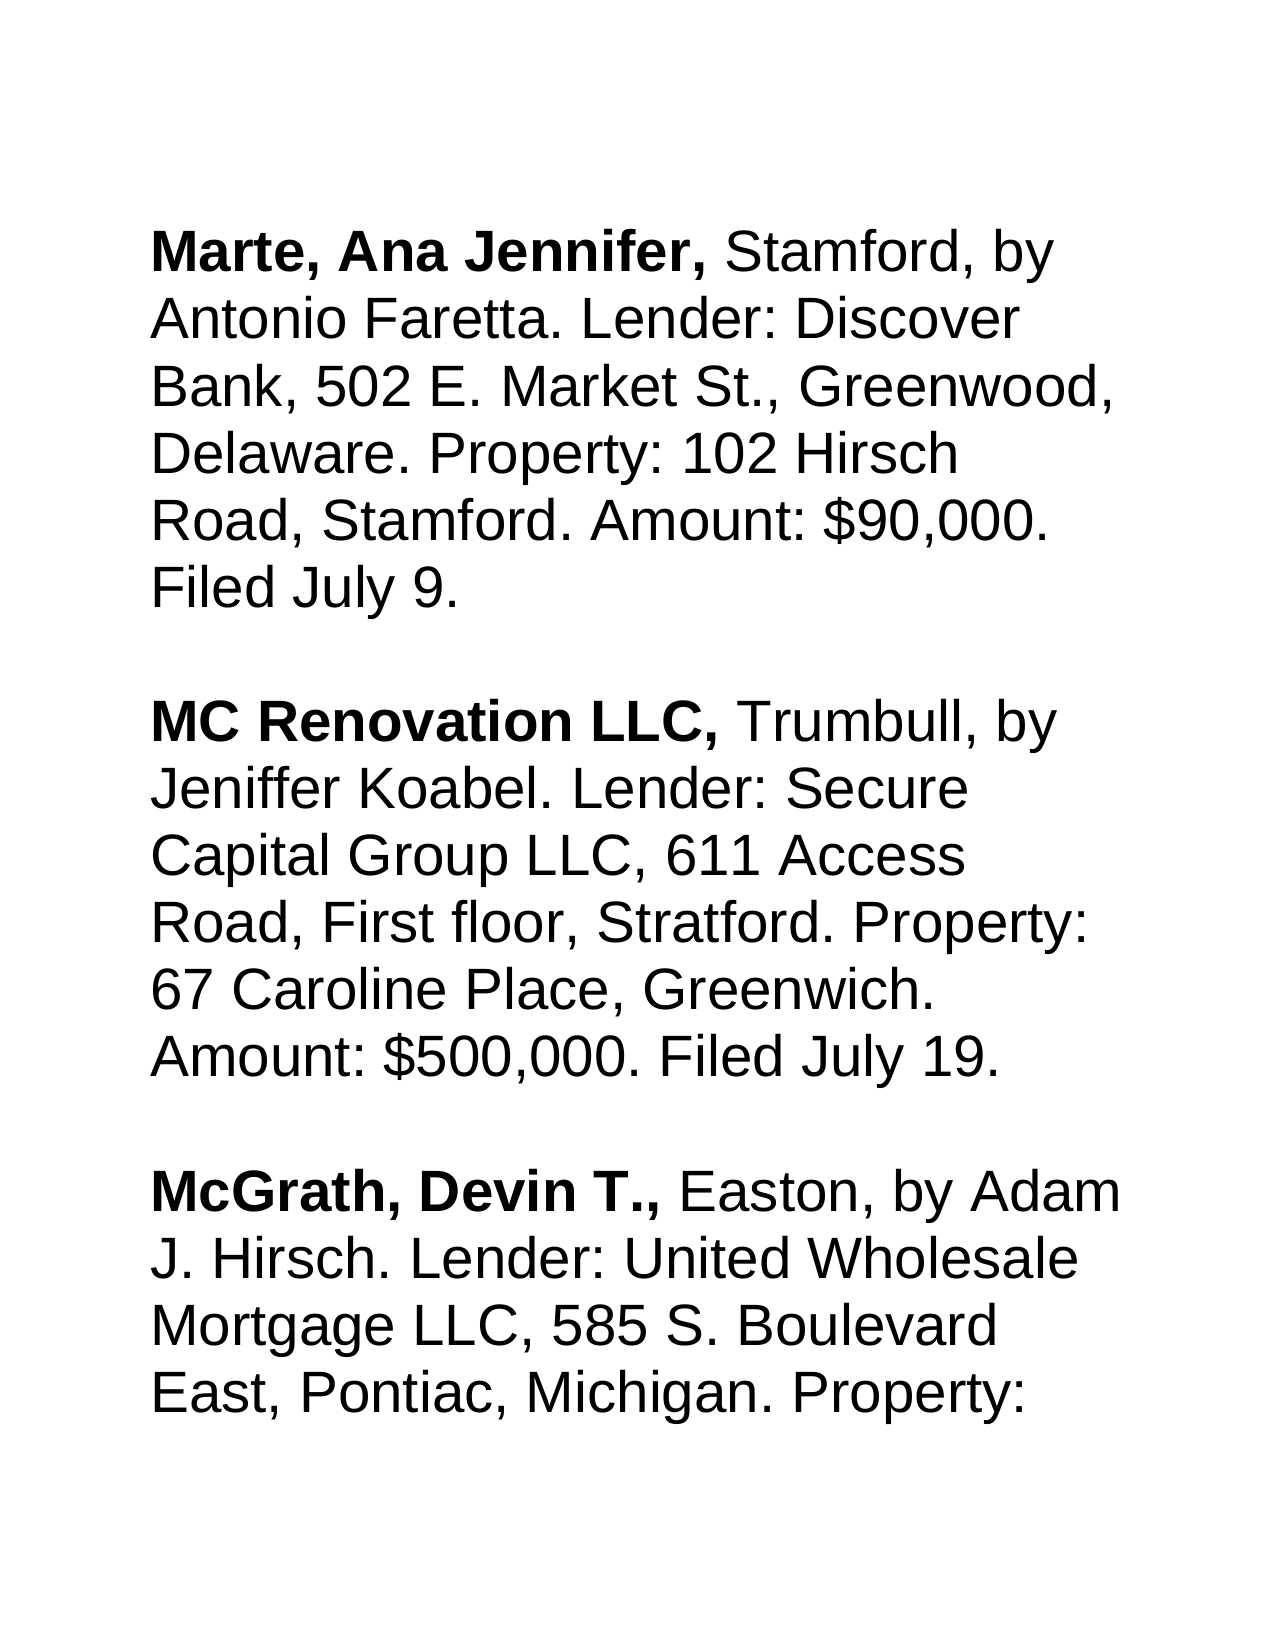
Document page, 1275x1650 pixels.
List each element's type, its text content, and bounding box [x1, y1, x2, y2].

text Marte, Ana Jennifer, Stamford, by Antonio Faretta. Lender: Discover Bank, 502 E. Market St., Greenwood, Delaware. Property: 102 Hirsch Road, Stamford. Amount: $90,000. Filed July 9. [150, 217, 1125, 619]
text MC Renovation LLC, Trumbull, by Jeniffer Koabel. Lender: Secure Capital Group LLC, 611 Access Road, First floor, Stratford. Property: 67 Caroline Place, Greenwich. Amount: $500,000. Filed July 19. [150, 687, 1125, 1089]
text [150, 1156, 1125, 1424]
